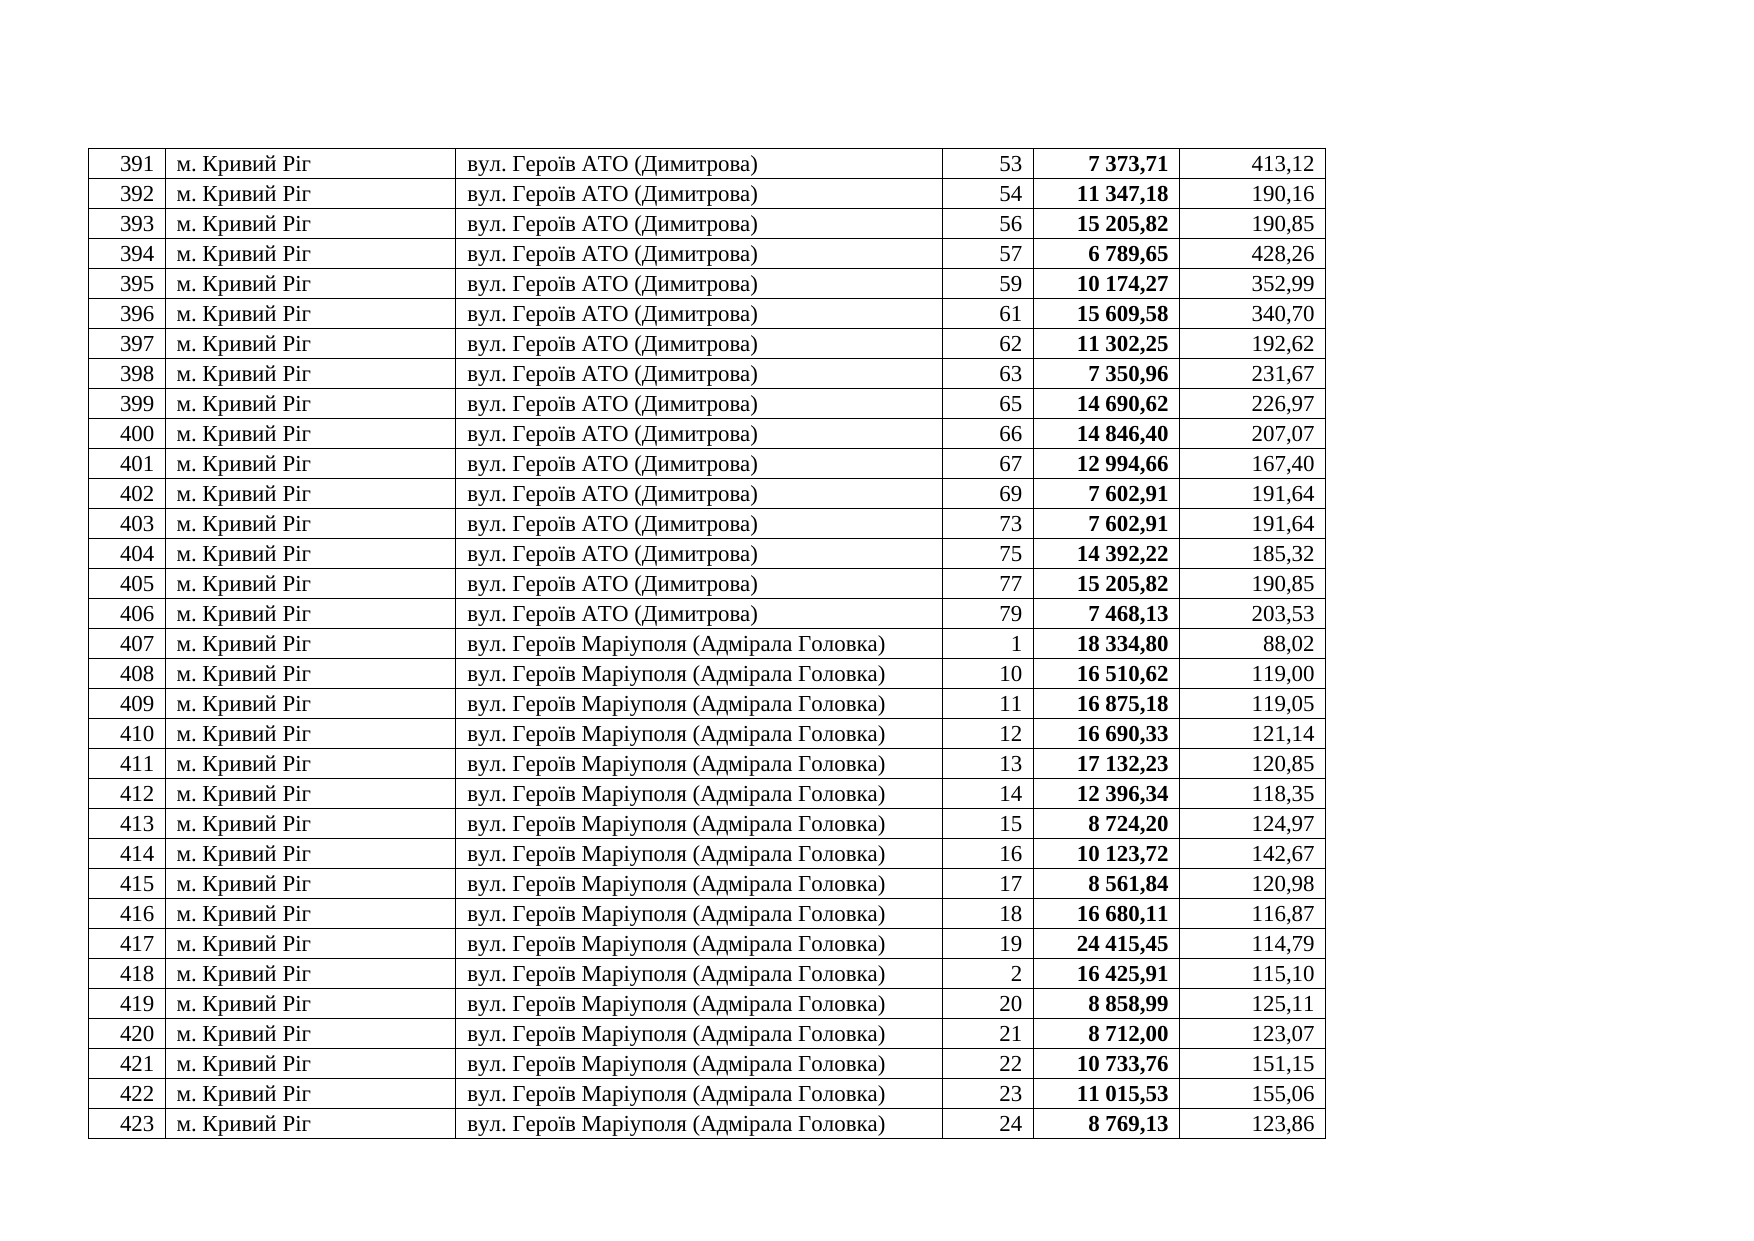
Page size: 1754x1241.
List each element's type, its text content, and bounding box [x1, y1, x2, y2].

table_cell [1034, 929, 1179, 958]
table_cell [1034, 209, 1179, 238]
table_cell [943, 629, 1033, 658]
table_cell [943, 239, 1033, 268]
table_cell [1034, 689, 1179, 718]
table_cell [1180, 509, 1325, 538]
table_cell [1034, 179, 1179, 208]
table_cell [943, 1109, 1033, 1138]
table_cell 7 373,71 [1034, 149, 1179, 178]
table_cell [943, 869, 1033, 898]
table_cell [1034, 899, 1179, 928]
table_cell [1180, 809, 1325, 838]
table_cell м. Кривий Ріг [166, 179, 455, 208]
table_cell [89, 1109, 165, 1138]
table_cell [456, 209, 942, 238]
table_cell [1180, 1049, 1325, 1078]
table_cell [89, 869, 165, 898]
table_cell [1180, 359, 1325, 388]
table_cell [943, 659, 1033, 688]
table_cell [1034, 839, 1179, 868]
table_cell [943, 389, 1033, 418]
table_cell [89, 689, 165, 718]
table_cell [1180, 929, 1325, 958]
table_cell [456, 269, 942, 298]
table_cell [456, 149, 942, 178]
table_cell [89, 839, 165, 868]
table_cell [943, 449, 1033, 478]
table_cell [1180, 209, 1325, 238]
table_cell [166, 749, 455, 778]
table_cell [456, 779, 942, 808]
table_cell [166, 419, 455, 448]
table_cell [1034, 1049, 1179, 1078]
table_cell 392 [89, 179, 165, 208]
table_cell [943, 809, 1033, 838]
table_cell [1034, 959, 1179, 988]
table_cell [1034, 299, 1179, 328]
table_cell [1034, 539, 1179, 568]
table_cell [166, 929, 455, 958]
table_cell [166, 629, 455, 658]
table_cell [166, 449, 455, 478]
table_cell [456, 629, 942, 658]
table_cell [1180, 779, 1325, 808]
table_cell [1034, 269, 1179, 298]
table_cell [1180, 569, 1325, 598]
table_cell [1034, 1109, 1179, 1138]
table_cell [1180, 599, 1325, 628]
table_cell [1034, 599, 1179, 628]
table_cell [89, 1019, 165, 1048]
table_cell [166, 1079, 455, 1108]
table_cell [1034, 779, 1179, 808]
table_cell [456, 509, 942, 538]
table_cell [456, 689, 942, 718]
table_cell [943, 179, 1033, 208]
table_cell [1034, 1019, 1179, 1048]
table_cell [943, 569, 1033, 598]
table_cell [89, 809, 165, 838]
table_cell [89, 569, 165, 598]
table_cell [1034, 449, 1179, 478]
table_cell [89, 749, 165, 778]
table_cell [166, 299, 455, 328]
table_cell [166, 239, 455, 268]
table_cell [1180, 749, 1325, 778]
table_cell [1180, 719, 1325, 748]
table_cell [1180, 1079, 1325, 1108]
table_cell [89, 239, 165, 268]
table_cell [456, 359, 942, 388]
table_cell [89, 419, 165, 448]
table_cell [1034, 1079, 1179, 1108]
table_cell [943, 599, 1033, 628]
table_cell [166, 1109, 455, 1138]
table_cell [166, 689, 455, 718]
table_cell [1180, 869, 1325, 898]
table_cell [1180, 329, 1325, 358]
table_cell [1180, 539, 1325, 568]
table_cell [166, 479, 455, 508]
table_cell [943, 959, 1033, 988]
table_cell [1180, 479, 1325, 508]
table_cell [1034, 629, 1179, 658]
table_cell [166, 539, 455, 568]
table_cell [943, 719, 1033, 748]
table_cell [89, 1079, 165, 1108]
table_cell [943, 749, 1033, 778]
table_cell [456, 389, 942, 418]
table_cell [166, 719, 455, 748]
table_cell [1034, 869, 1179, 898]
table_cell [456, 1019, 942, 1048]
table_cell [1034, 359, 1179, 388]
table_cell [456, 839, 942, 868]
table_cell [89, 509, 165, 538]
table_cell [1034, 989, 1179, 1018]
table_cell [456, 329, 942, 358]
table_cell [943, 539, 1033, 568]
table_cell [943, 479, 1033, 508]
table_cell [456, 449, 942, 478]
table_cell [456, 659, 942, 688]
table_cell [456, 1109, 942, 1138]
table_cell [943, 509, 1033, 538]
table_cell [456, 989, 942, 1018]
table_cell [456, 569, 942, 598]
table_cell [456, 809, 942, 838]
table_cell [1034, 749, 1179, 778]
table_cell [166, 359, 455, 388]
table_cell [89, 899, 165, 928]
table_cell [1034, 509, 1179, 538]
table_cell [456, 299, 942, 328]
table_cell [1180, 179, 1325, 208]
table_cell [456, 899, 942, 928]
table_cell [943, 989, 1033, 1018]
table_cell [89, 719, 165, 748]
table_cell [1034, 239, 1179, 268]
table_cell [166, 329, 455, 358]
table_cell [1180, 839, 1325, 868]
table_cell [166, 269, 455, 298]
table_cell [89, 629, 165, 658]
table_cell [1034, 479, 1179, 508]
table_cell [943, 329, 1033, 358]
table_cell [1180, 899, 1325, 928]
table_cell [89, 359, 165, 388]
table_cell 413,12 [1180, 149, 1325, 178]
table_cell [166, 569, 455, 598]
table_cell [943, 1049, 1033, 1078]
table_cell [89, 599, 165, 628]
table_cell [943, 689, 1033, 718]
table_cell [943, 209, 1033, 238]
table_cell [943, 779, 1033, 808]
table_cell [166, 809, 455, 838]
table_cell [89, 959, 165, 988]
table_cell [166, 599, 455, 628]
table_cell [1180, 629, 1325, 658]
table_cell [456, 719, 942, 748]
table_cell 391 [89, 149, 165, 178]
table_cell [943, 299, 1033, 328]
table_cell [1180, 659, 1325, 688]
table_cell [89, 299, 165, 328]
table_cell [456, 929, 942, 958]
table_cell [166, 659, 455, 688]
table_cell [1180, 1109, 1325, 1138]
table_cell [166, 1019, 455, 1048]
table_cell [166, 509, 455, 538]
table_cell вул. Героїв АТО (Димитрова) [456, 179, 942, 208]
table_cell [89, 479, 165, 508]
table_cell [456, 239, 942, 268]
table_cell м. Кривий Ріг [166, 149, 455, 178]
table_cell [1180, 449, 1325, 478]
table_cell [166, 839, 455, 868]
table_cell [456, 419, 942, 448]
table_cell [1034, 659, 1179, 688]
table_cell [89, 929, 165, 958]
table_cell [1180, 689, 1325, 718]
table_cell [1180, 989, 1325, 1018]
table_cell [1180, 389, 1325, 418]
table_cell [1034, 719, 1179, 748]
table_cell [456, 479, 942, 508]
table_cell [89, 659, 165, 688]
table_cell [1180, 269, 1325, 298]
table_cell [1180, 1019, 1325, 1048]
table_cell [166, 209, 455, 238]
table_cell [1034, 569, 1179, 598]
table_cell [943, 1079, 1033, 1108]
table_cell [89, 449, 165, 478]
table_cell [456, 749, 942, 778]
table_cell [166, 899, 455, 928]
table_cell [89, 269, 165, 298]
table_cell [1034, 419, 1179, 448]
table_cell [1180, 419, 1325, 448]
table_cell 53 [943, 149, 1033, 178]
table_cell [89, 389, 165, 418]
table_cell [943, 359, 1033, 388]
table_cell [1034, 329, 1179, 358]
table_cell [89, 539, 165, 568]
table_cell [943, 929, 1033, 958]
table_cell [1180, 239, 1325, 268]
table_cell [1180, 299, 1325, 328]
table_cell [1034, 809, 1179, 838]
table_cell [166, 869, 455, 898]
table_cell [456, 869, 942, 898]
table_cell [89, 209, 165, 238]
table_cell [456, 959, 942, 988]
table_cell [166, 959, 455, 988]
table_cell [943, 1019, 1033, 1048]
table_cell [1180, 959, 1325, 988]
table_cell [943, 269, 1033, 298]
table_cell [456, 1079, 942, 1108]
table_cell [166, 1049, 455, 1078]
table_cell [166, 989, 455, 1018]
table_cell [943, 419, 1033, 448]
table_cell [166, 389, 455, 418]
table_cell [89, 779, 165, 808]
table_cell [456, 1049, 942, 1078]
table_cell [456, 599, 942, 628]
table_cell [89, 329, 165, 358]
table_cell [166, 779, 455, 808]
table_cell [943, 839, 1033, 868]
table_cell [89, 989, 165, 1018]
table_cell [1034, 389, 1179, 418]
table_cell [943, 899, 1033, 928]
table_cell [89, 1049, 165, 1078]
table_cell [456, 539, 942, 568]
